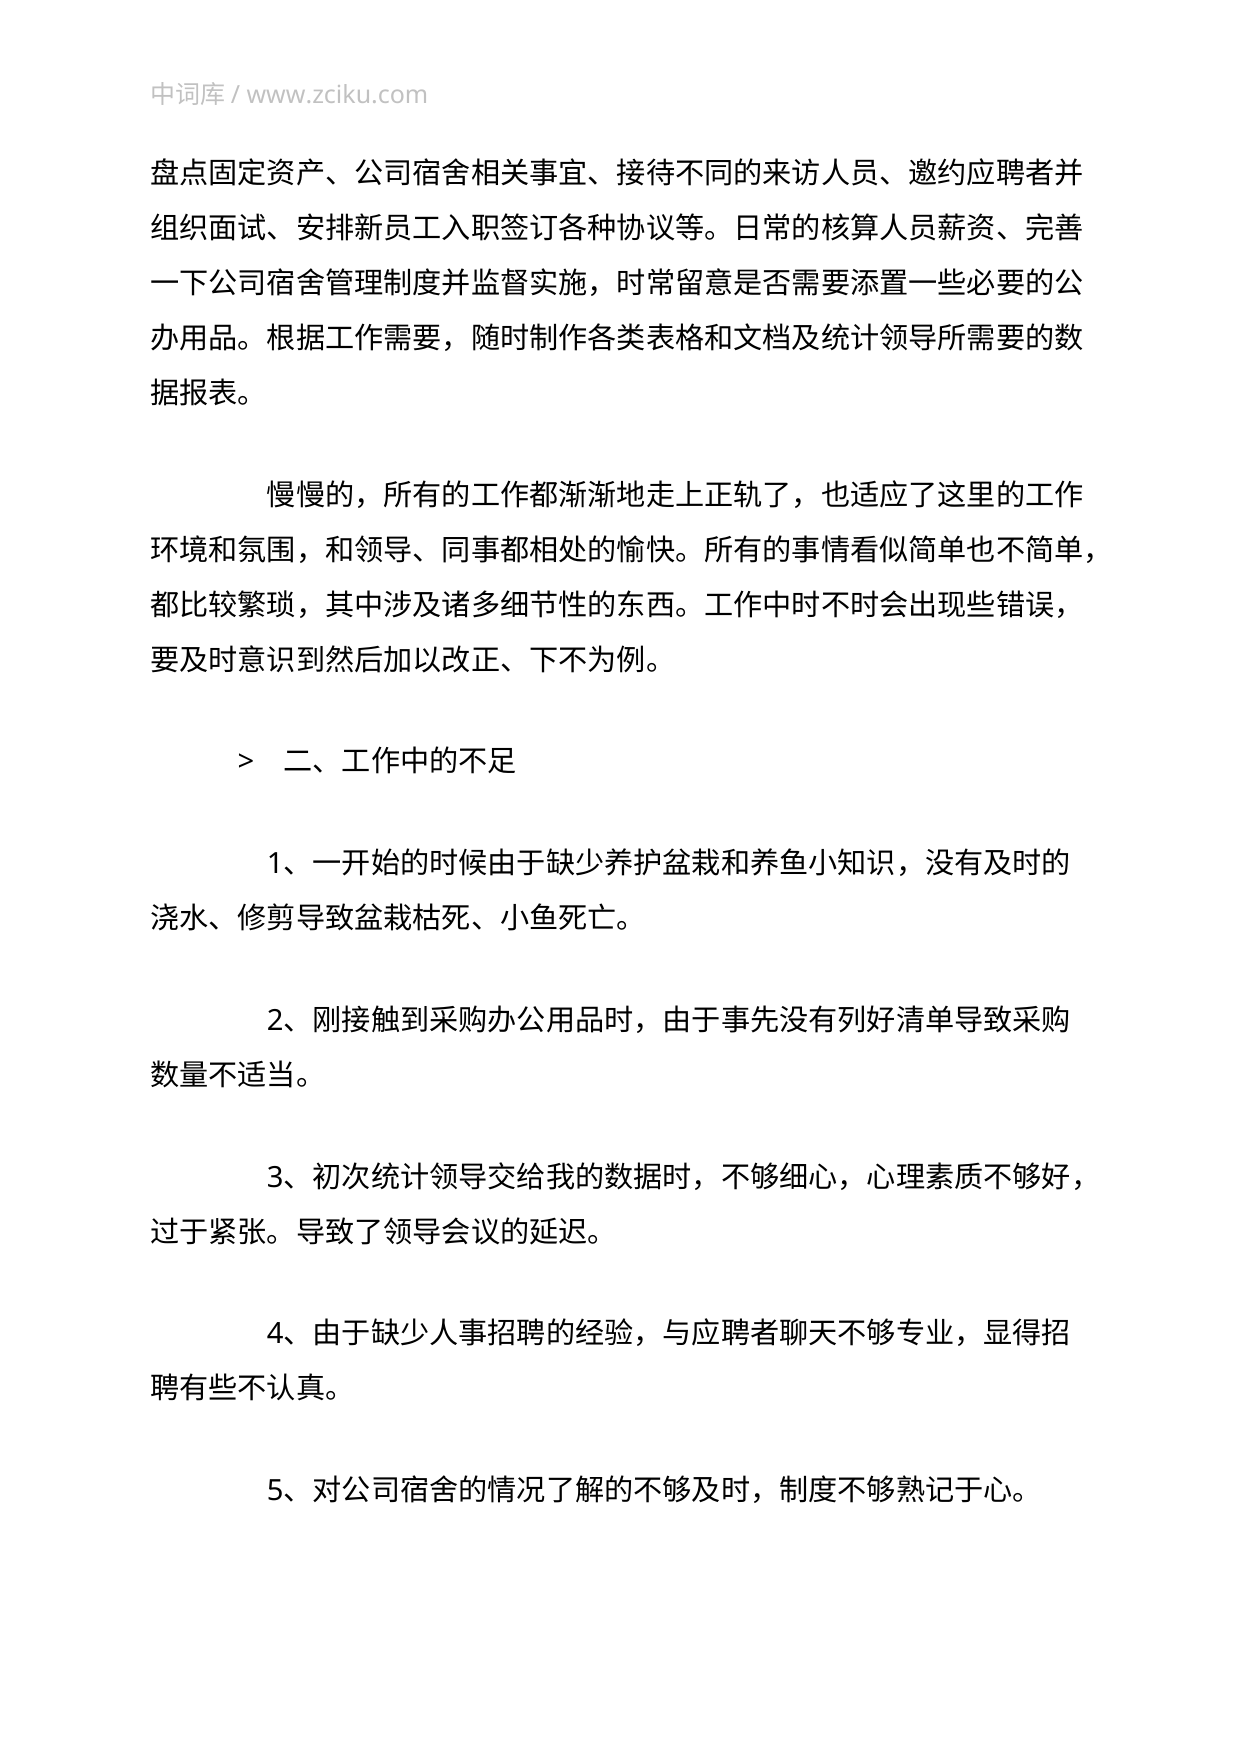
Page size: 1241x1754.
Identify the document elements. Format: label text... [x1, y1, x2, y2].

text 慢慢的，所有的工作都渐渐地走上正轨了，也适应了这里的工作环境和氛围，和领导、同事都相处的愉快。所有的事情看似简单也不简单，都比较繁琐，其中涉及诸多细节性的东西。工作中时不时会出现些错误，要及时意识到然后加以改正、下不为例。 [150, 471, 1090, 678]
text 5、对公司宿舍的情况了解的不够及时，制度不够熟记于心。 [150, 1467, 1090, 1509]
text 4、由于缺少人事招聘的经验，与应聘者聊天不够专业，显得招聘有些不认真。 [150, 1310, 1090, 1407]
text > 二、工作中的不足 [150, 738, 1090, 780]
text 2、刚接触到采购办公用品时，由于事先没有列好清单导致采购数量不适当。 [150, 997, 1090, 1094]
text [150, 150, 1090, 412]
text 3、初次统计领导交给我的数据时，不够细心，心理素质不够好，过于紧张。导致了领导会议的延迟。 [150, 1153, 1090, 1251]
text 1、一开始的时候由于缺少养护盆栽和养鱼小知识，没有及时的浇水、修剪导致盆栽枯死、小鱼死亡。 [150, 840, 1090, 937]
